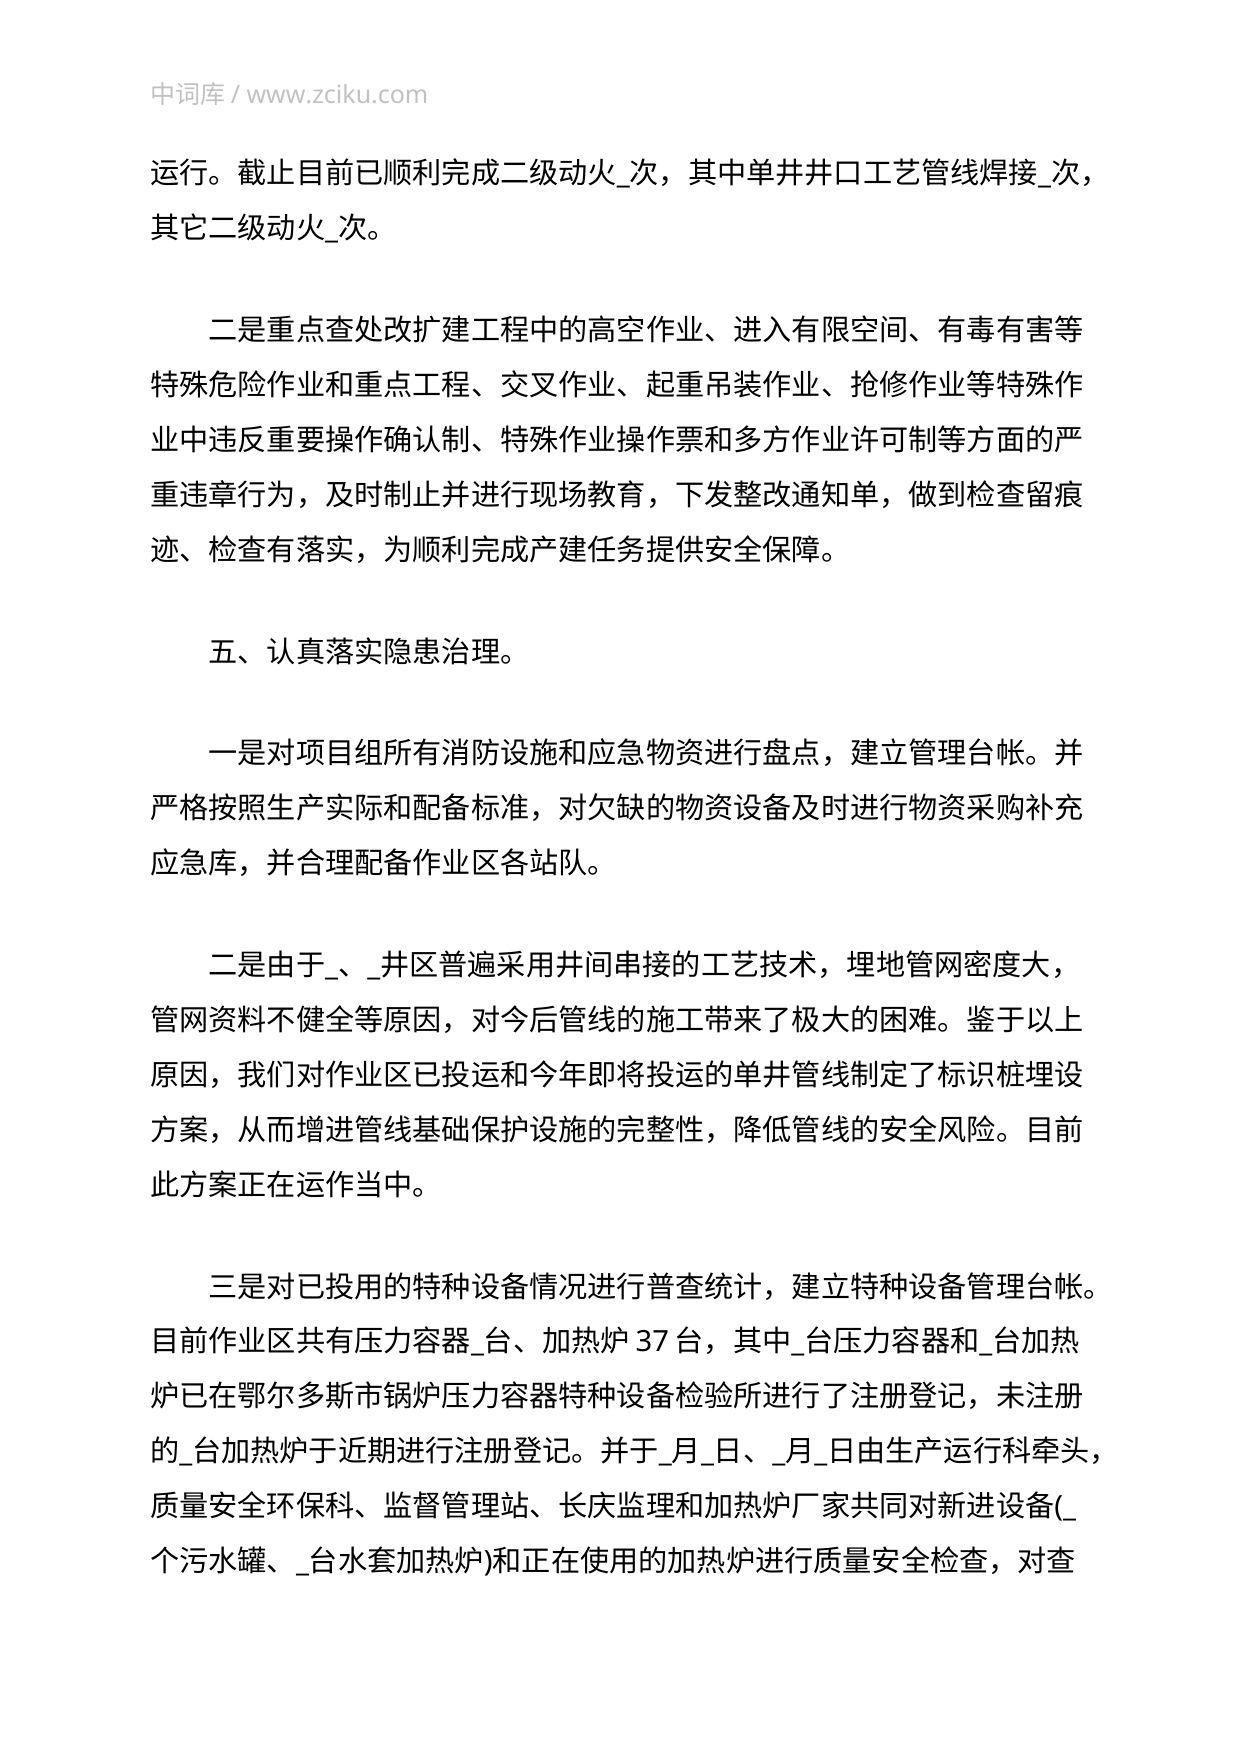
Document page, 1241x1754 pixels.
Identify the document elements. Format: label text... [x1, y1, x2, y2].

text 一是对项目组所有消防设施和应急物资进行盘点，建立管理台帐。并严格按照生产实际和配备标准，对欠缺的物资设备及时进行物资采购补充应急库，并合理配备作业区各站队。 [150, 730, 1090, 882]
text 五、认真落实隐患治理。 [150, 628, 1090, 671]
text 二是由于_、_井区普遍采用井间串接的工艺技术，埋地管网密度大，管网资料不健全等原因，对今后管线的施工带来了极大的困难。鉴于以上原因，我们对作业区已投运和今年即将投运的单井管线制定了标识桩埋设方案，从而增进管线基础保护设施的完整性，降低管线的安全风险。目前此方案正在运作当中。 [150, 942, 1090, 1204]
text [150, 150, 1090, 247]
text 二是重点查处改扩建工程中的高空作业、进入有限空间、有毒有害等特殊危险作业和重点工程、交叉作业、起重吊装作业、抢修作业等特殊作业中违反重要操作确认制、特殊作业操作票和多方作业许可制等方面的严重违章行为，及时制止并进行现场教育，下发整改通知单，做到检查留痕迹、检查有落实，为顺利完成产建任务提供安全保障。 [150, 307, 1090, 569]
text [150, 1263, 1090, 1580]
